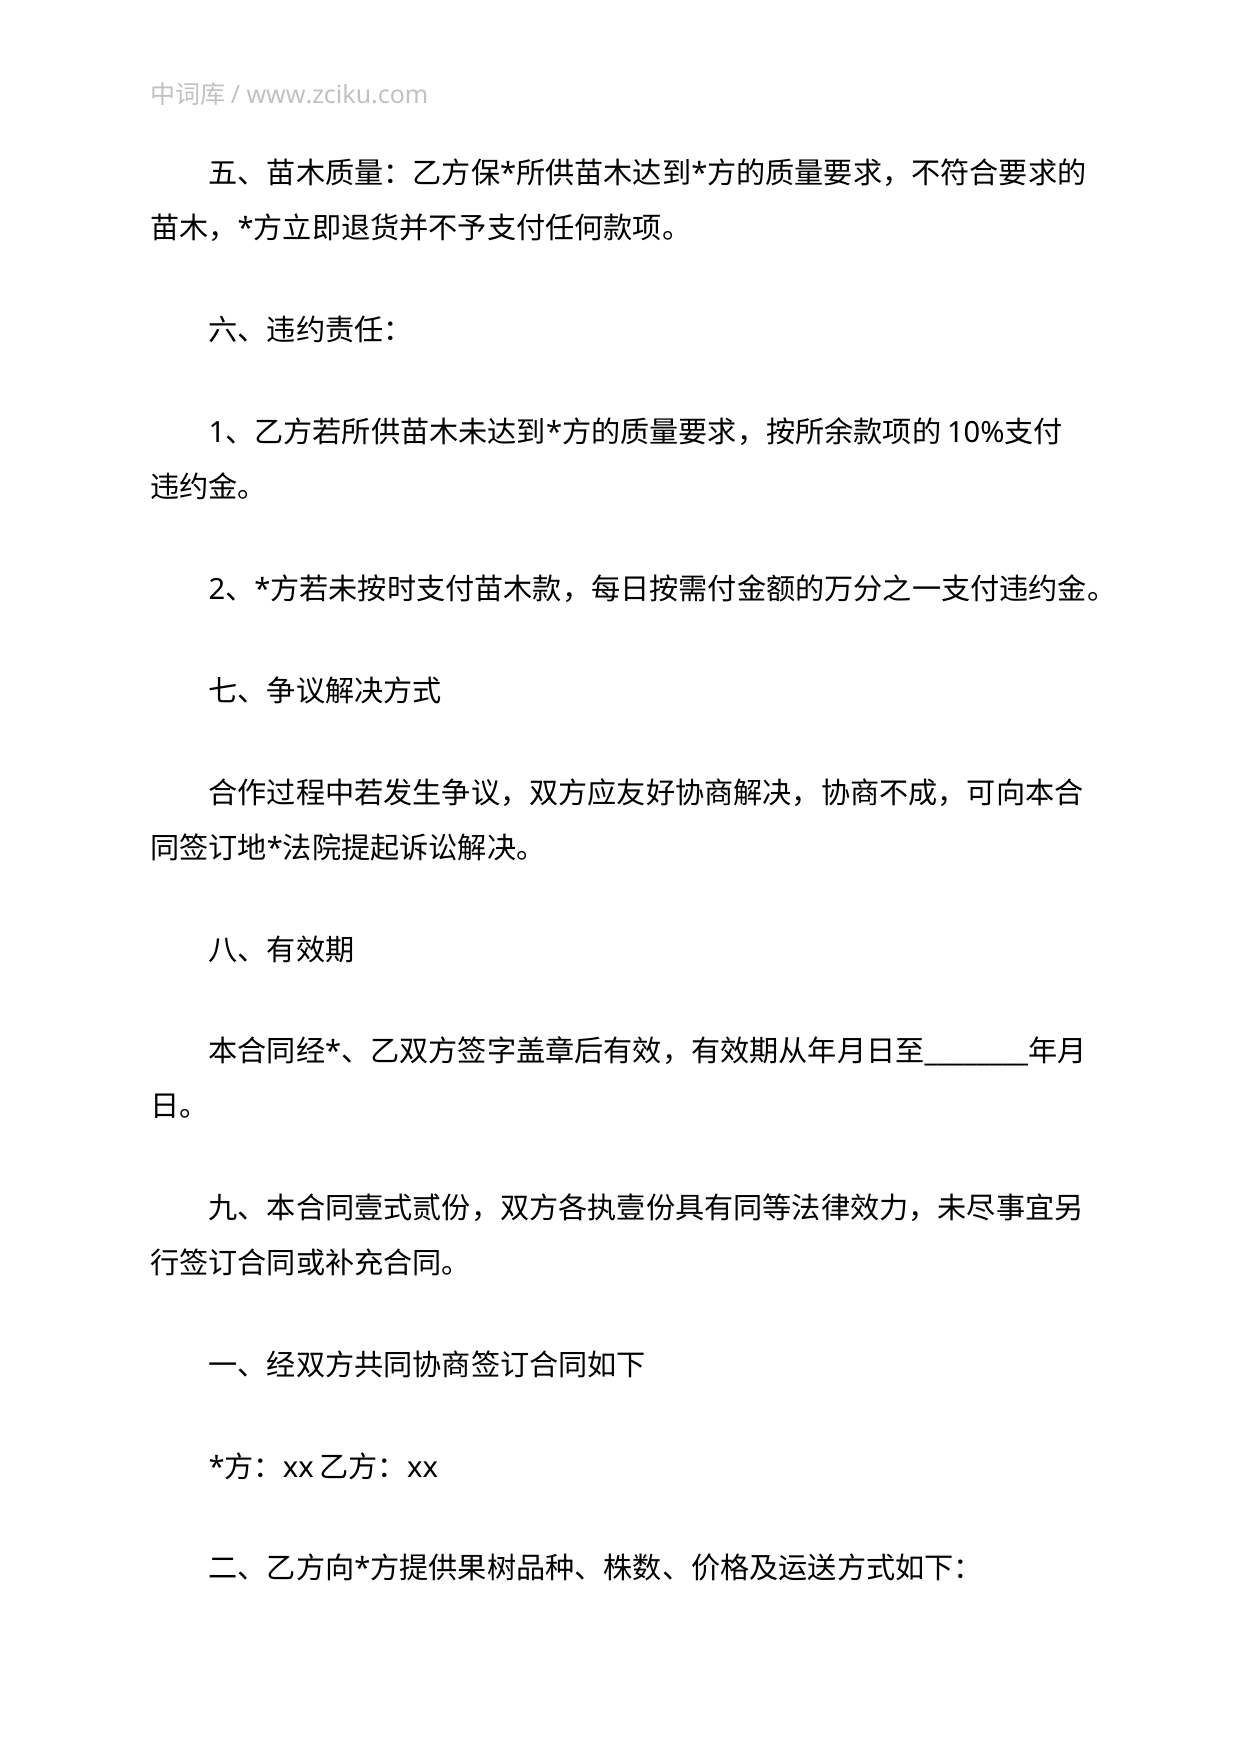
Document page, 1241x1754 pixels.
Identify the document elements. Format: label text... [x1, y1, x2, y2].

text 九、本合同壹式贰份，双方各执壹份具有同等法律效力，未尽事宜另行签订合同或补充合同。 [150, 1185, 1090, 1282]
text 合作过程中若发生争议，双方应友好协商解决，协商不成，可向本合同签订地*法院提起诉讼解决。 [150, 769, 1090, 867]
text 七、争议解决方式 [150, 667, 1090, 710]
text 五、苗木质量：乙方保*所供苗木达到*方的质量要求，不符合要求的苗木，*方立即退货并不予支付任何款项。 [150, 150, 1090, 247]
text 本合同经*、乙双方签字盖章后有效，有效期从年月日至________年月日。 [150, 1028, 1090, 1125]
text 2、*方若未按时支付苗木款，每日按需付金额的万分之一支付违约金。 [150, 566, 1090, 608]
text 六、违约责任： [150, 307, 1090, 349]
text *方：xx乙方：xx [150, 1443, 1090, 1486]
text 一、经双方共同协商签订合同如下 [150, 1341, 1090, 1384]
text 二、乙方向*方提供果树品种、株数、价格及运送方式如下： [150, 1545, 1090, 1587]
text 八、有效期 [150, 926, 1090, 968]
text 1、乙方若所供苗木未达到*方的质量要求，按所余款项的10%支付违约金。 [150, 409, 1090, 506]
